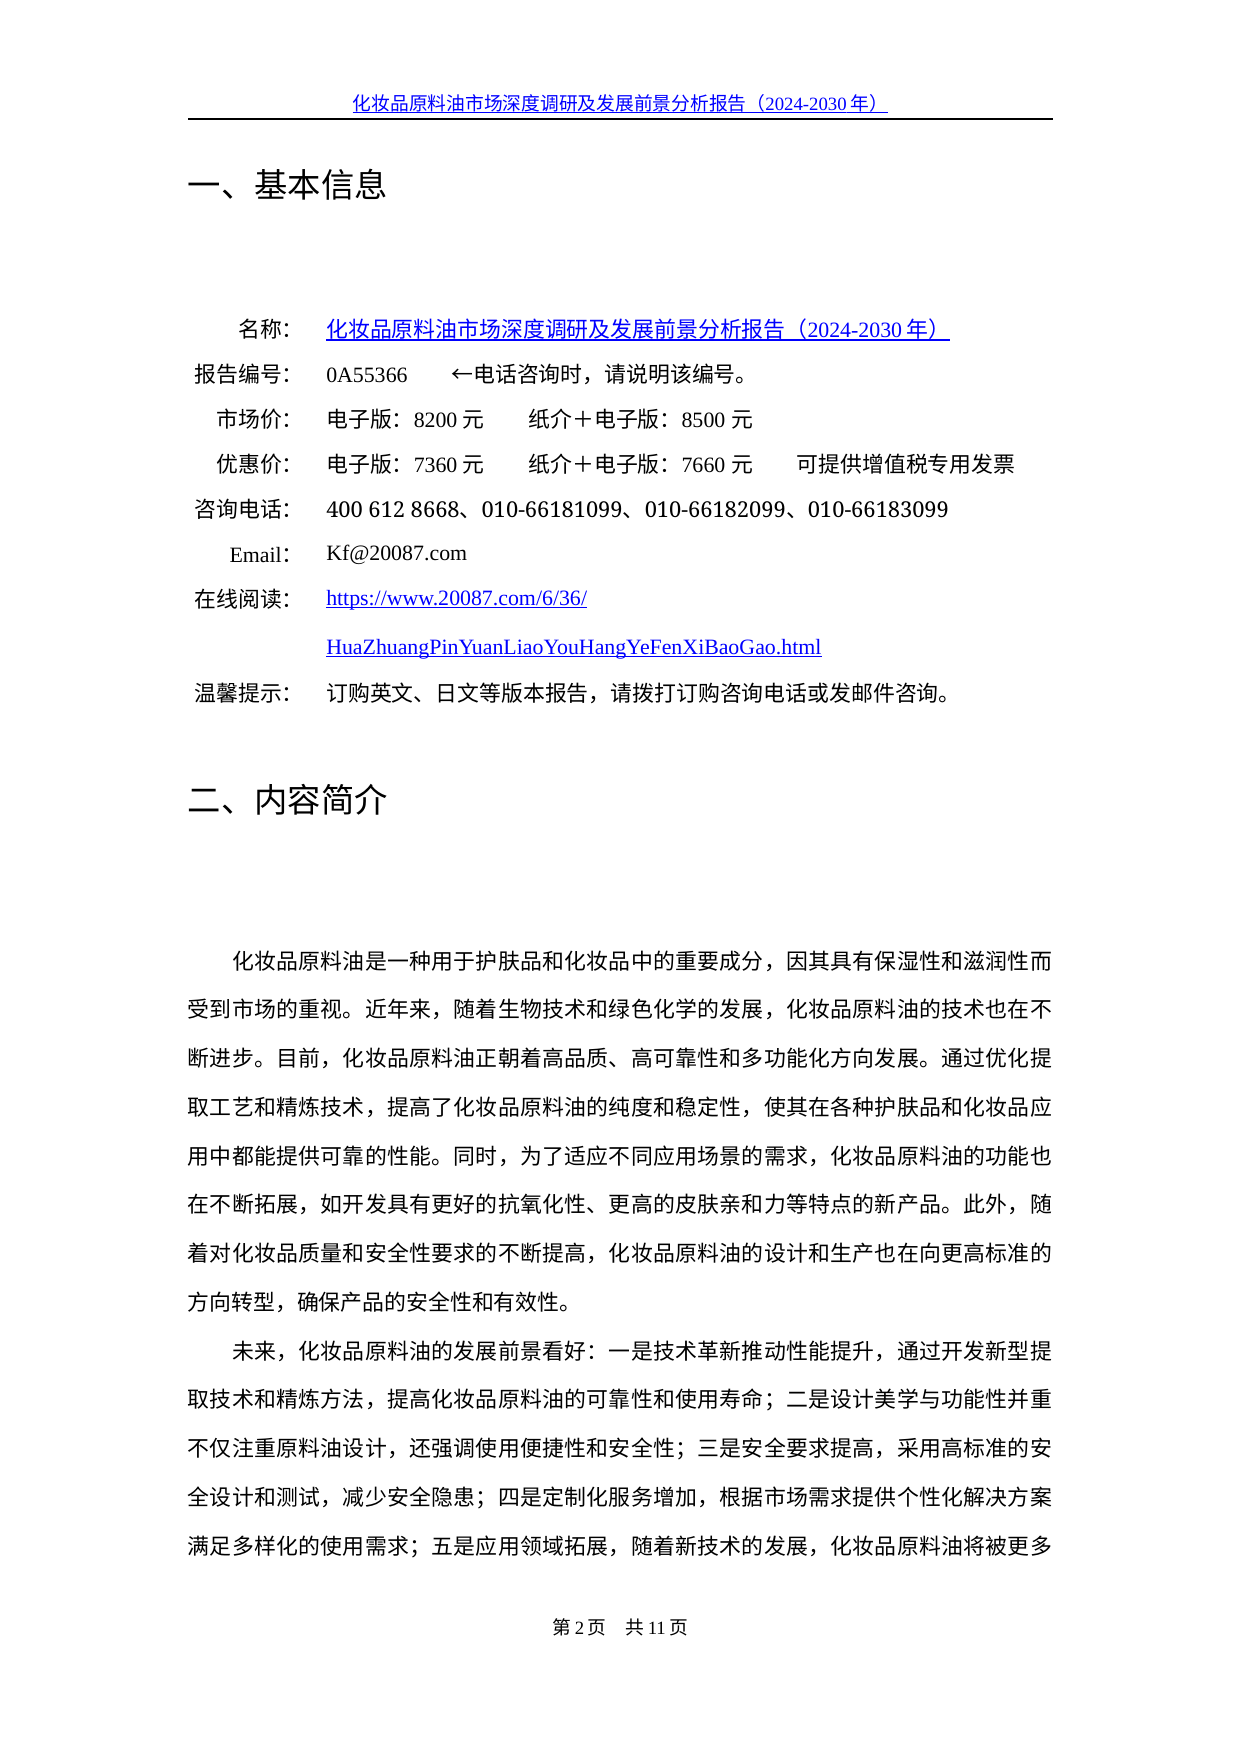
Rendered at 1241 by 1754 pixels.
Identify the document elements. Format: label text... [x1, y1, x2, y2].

table_header 化妆品原料油市场深度调研及发展前景分析报告（2024-2030年） [315, 312, 1073, 357]
table_cell 400 612 8668、010-66181099、010-66182099、010-66183099 [315, 492, 1073, 537]
table_cell 电子版：8200 元 纸介＋电子版：8500 元 [315, 402, 1073, 447]
title 二、内容简介 [187, 766, 1053, 831]
table_cell 咨询电话： [167, 492, 315, 537]
title 一、基本信息 [187, 150, 1053, 215]
table_cell 温馨提示： [167, 675, 315, 720]
table_cell 在线阅读： [167, 582, 315, 675]
table_cell Kf@20087.com [315, 537, 1073, 582]
table_cell [315, 582, 1073, 675]
table_cell 电子版：7360 元 纸介＋电子版：7660 元 可提供增值税专用发票 [315, 447, 1073, 492]
table_cell 市场价： [167, 402, 315, 447]
table_header 名称： [167, 312, 315, 357]
table_cell 0A55366 ←电话咨询时，请说明该编号。 [315, 357, 1073, 402]
table_cell Email： [167, 537, 315, 582]
table_cell 报告编号： [167, 357, 315, 402]
table_cell 订购英文、日文等版本报告，请拨打订购咨询电话或发邮件咨询。 [315, 675, 1073, 720]
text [187, 943, 1053, 1561]
table_cell 优惠价： [167, 447, 315, 492]
